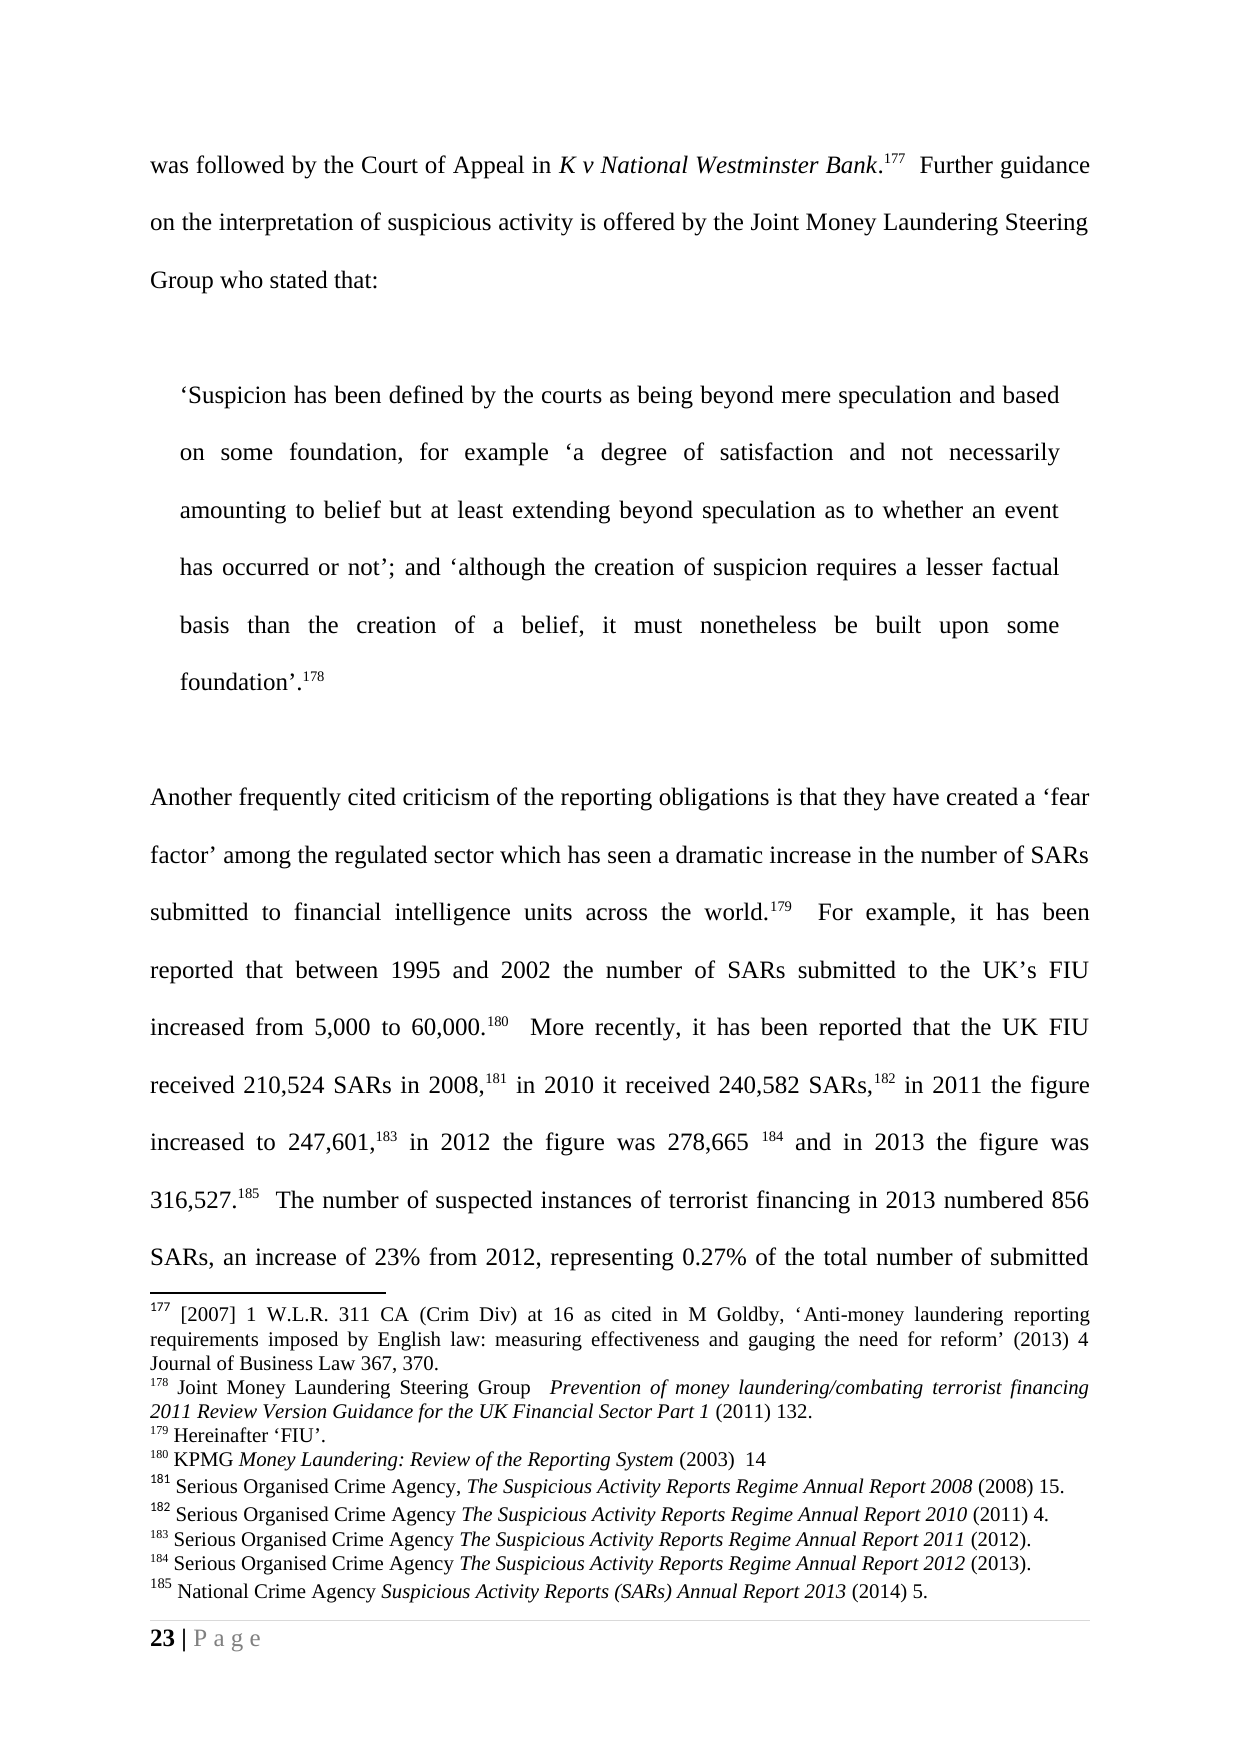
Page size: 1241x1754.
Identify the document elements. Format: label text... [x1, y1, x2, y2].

text ‘Suspicion has been defined by the courts as being beyond mere speculation and based on some foundation, for example ‘a degree of satisfaction and not necessarily amounting to belief but at least extending beyond speculation as to whether an event has occurred or not’; and ‘although the creation of suspicion requires a lesser factual basis than the creation of a belief, it must nonetheless be built upon some foundation’. [179, 380, 1061, 696]
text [150, 150, 1090, 294]
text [150, 782, 1090, 1271]
